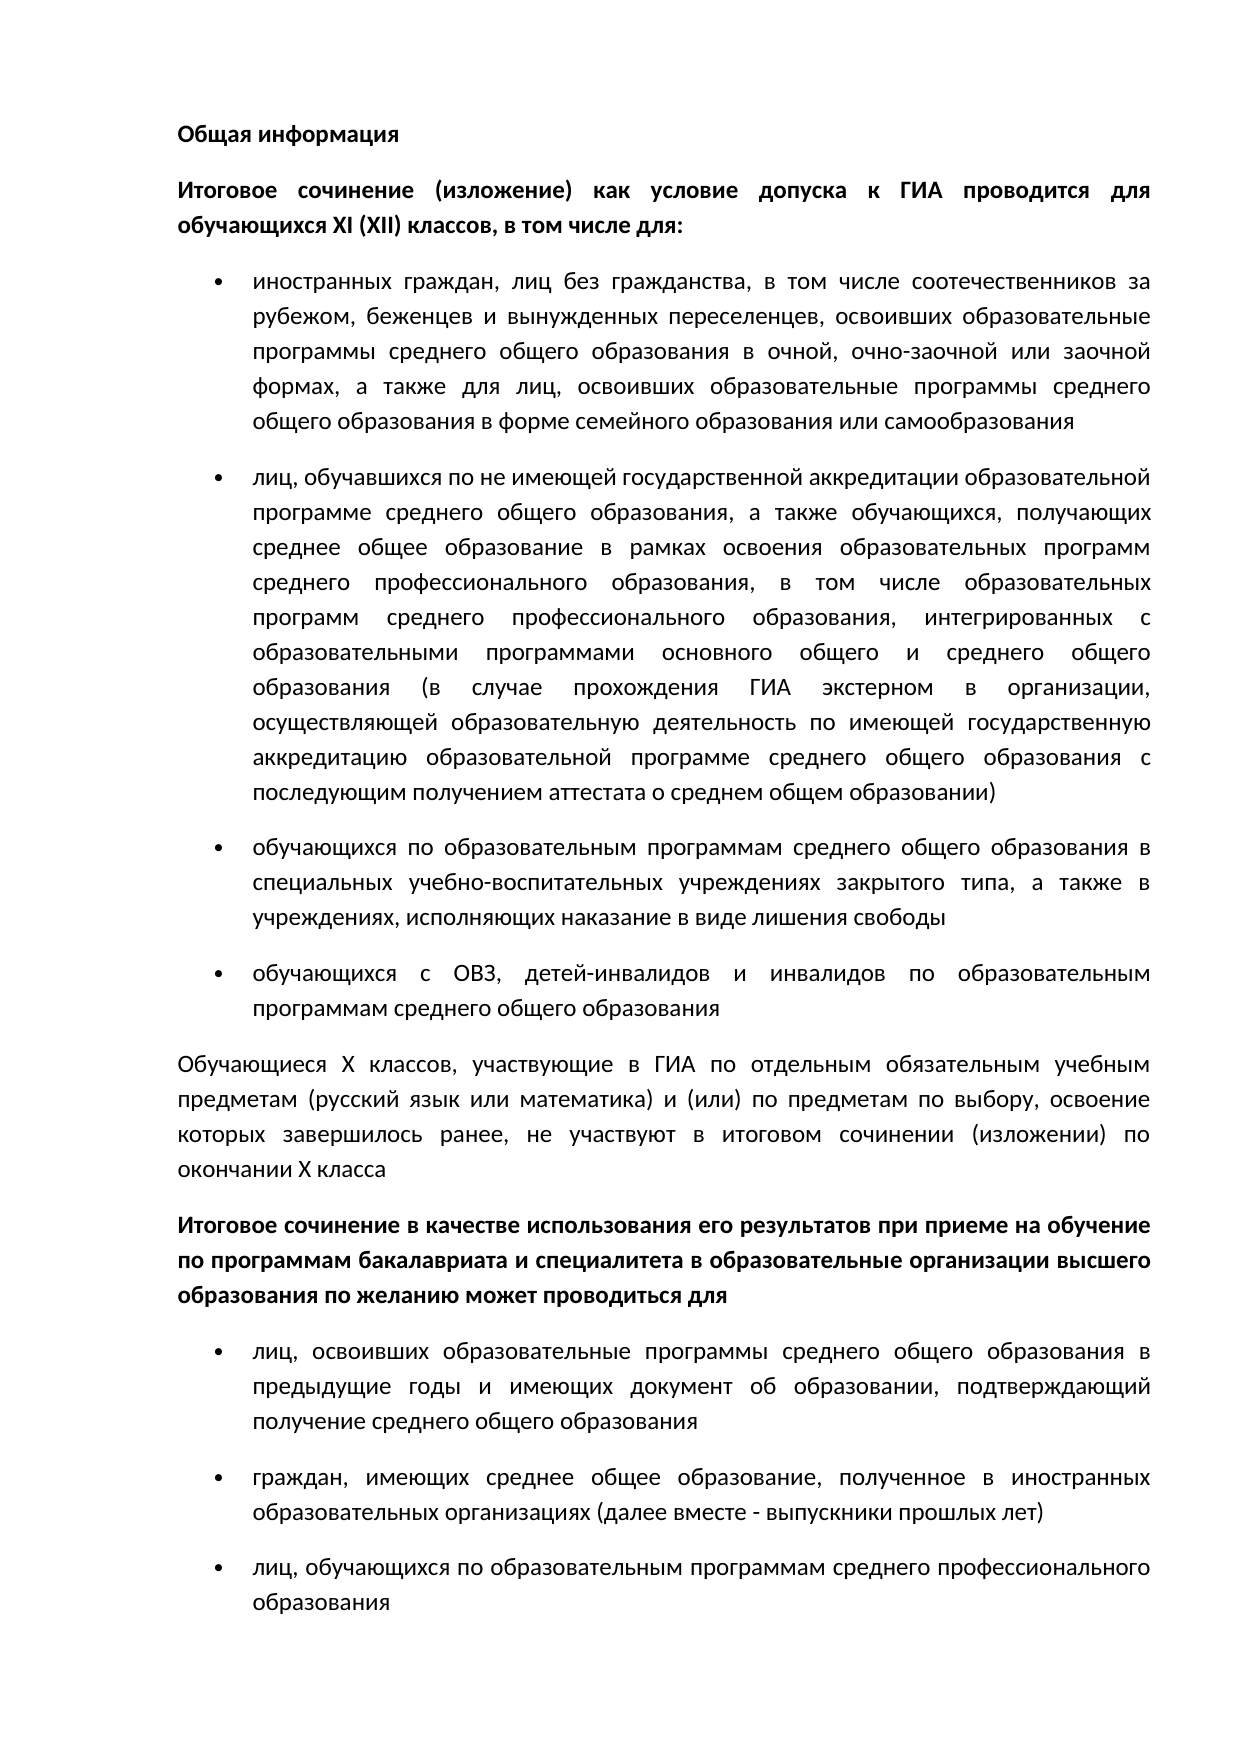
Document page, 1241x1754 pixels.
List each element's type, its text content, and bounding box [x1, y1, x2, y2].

list лиц, обучавшихся по не имеющей государственной аккредитации образовательной программе среднего общего образования, а также обучающихся, получающих среднее общее образование в рамках освоения образовательных программ среднего профессионального образования, в том числе образовательных программ среднего профессионального образования, интегрированных с образовательными программами основного общего и среднего общего образования (в случае прохождения ГИА экстерном в организации, осуществляющей образовательную деятельность по имеющей государственную аккредитацию образовательной программе среднего общего образования с последующим получением аттестата о среднем общем образовании) [215, 461, 1152, 806]
text Общая информация [177, 118, 1152, 149]
list обучающихся по образовательным программам среднего общего образования в специальных учебно-воспитательных учреждениях закрытого типа, а также в учреждениях, исполняющих наказание в виде лишения свободы [215, 831, 1152, 932]
list граждан, имеющих среднее общее образование, полученное в иностранных образовательных организациях (далее вместе - выпускники прошлых лет) [215, 1461, 1152, 1526]
text Обучающиеся X классов, участвующие в ГИА по отдельным обязательным учебным предметам (русский язык или математика) и (или) по предметам по выбору, освоение которых завершилось ранее, не участвуют в итоговом сочинении (изложении) по окончании X класса [177, 1048, 1152, 1184]
text Итоговое сочинение (изложение) как условие допуска к ГИА проводится для обучающихся XI (XII) классов, в том числе для: [177, 174, 1152, 239]
list иностранных граждан, лиц без гражданства, в том числе соотечественников за рубежом, беженцев и вынужденных переселенцев, освоивших образовательные программы среднего общего образования в очной, очно-заочной или заочной формах, а также для лиц, освоивших образовательные программы среднего общего образования в форме семейного образования или самообразования [215, 265, 1152, 435]
list лиц, обучающихся по образовательным программам среднего профессионального образования [215, 1551, 1152, 1617]
list обучающихся с ОВЗ, детей-инвалидов и инвалидов по образовательным программам среднего общего образования [215, 957, 1152, 1023]
text Итоговое сочинение в качестве использования его результатов при приеме на обучение по программам бакалавриата и специалитета в образовательные организации высшего образования по желанию может проводиться для [177, 1209, 1152, 1309]
list лиц, освоивших образовательные программы среднего общего образования в предыдущие годы и имеющих документ об образовании, подтверждающий получение среднего общего образования [215, 1335, 1152, 1435]
